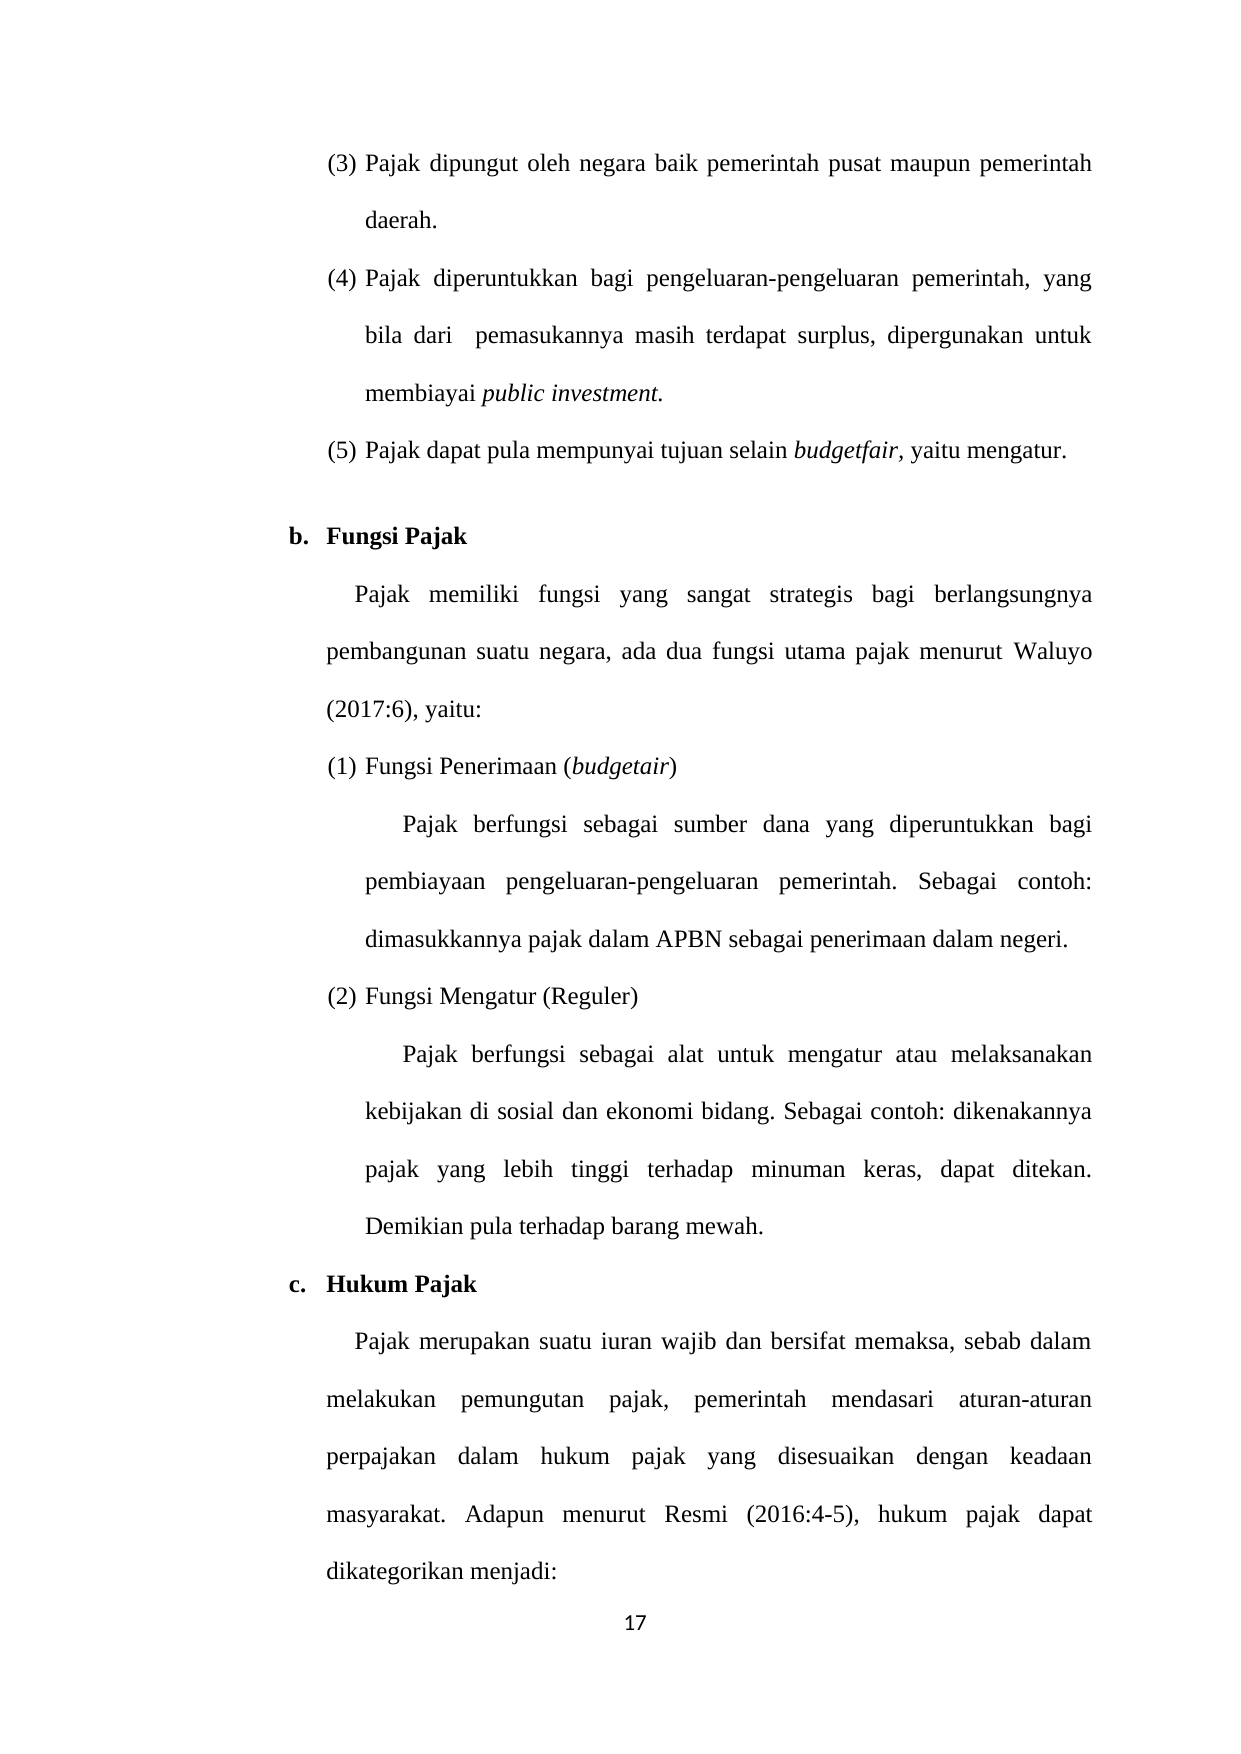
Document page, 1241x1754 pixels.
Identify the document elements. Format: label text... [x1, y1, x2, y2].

text Pajak berfungsi sebagai sumber dana yang diperuntukkan bagi pembiayaan pengeluaran-pengeluaran pemerintah. Sebagai contoh: dimasukkannya pajak dalam APBN sebagai penerimaan dalam negeri. [365, 809, 1092, 953]
list Pajak dipungut oleh negara baik pemerintah pusat maupun pemerintah daerah. [327, 148, 1092, 234]
list Pajak merupakan suatu iuran wajib dan bersifat memaksa, sebab dalam melakukan pemungutan pajak, pemerintah mendasari aturan-aturan perpajakan dalam hukum pajak yang disesuaikan dengan keadaan masyarakat. Adapun menurut Resmi (2016:4-5), hukum pajak dapat dikategorikan menjadi: [326, 1326, 1092, 1585]
subtitle Hukum Pajak [289, 1269, 1092, 1298]
list Fungsi Penerimaan (budgetair) [327, 751, 1092, 780]
list Pajak memiliki fungsi yang sangat strategis bagi berlangsungnya pembangunan suatu negara, ada dua fungsi utama pajak menurut Waluyo (2017:6), yaitu: [326, 579, 1092, 723]
list Pajak diperuntukkan bagi pengeluaran-pengeluaran pemerintah, yang bila dari pemasukannya masih terdapat surplus, dipergunakan untuk membiayai public investment. [327, 263, 1092, 406]
list Pajak dapat pula mempunyai tujuan selain budgetfair, yaitu mengatur. [327, 435, 1092, 464]
subtitle Fungsi Pajak [289, 521, 1092, 550]
text Pajak berfungsi sebagai alat untuk mengatur atau melaksanakan kebijakan di sosial dan ekonomi bidang. Sebagai contoh: dikenakannya pajak yang lebih tinggi terhadap minuman keras, dapat ditekan. Demikian pula terhadap barang mewah. [365, 1039, 1092, 1240]
list Fungsi Mengatur (Reguler) [327, 981, 1092, 1010]
